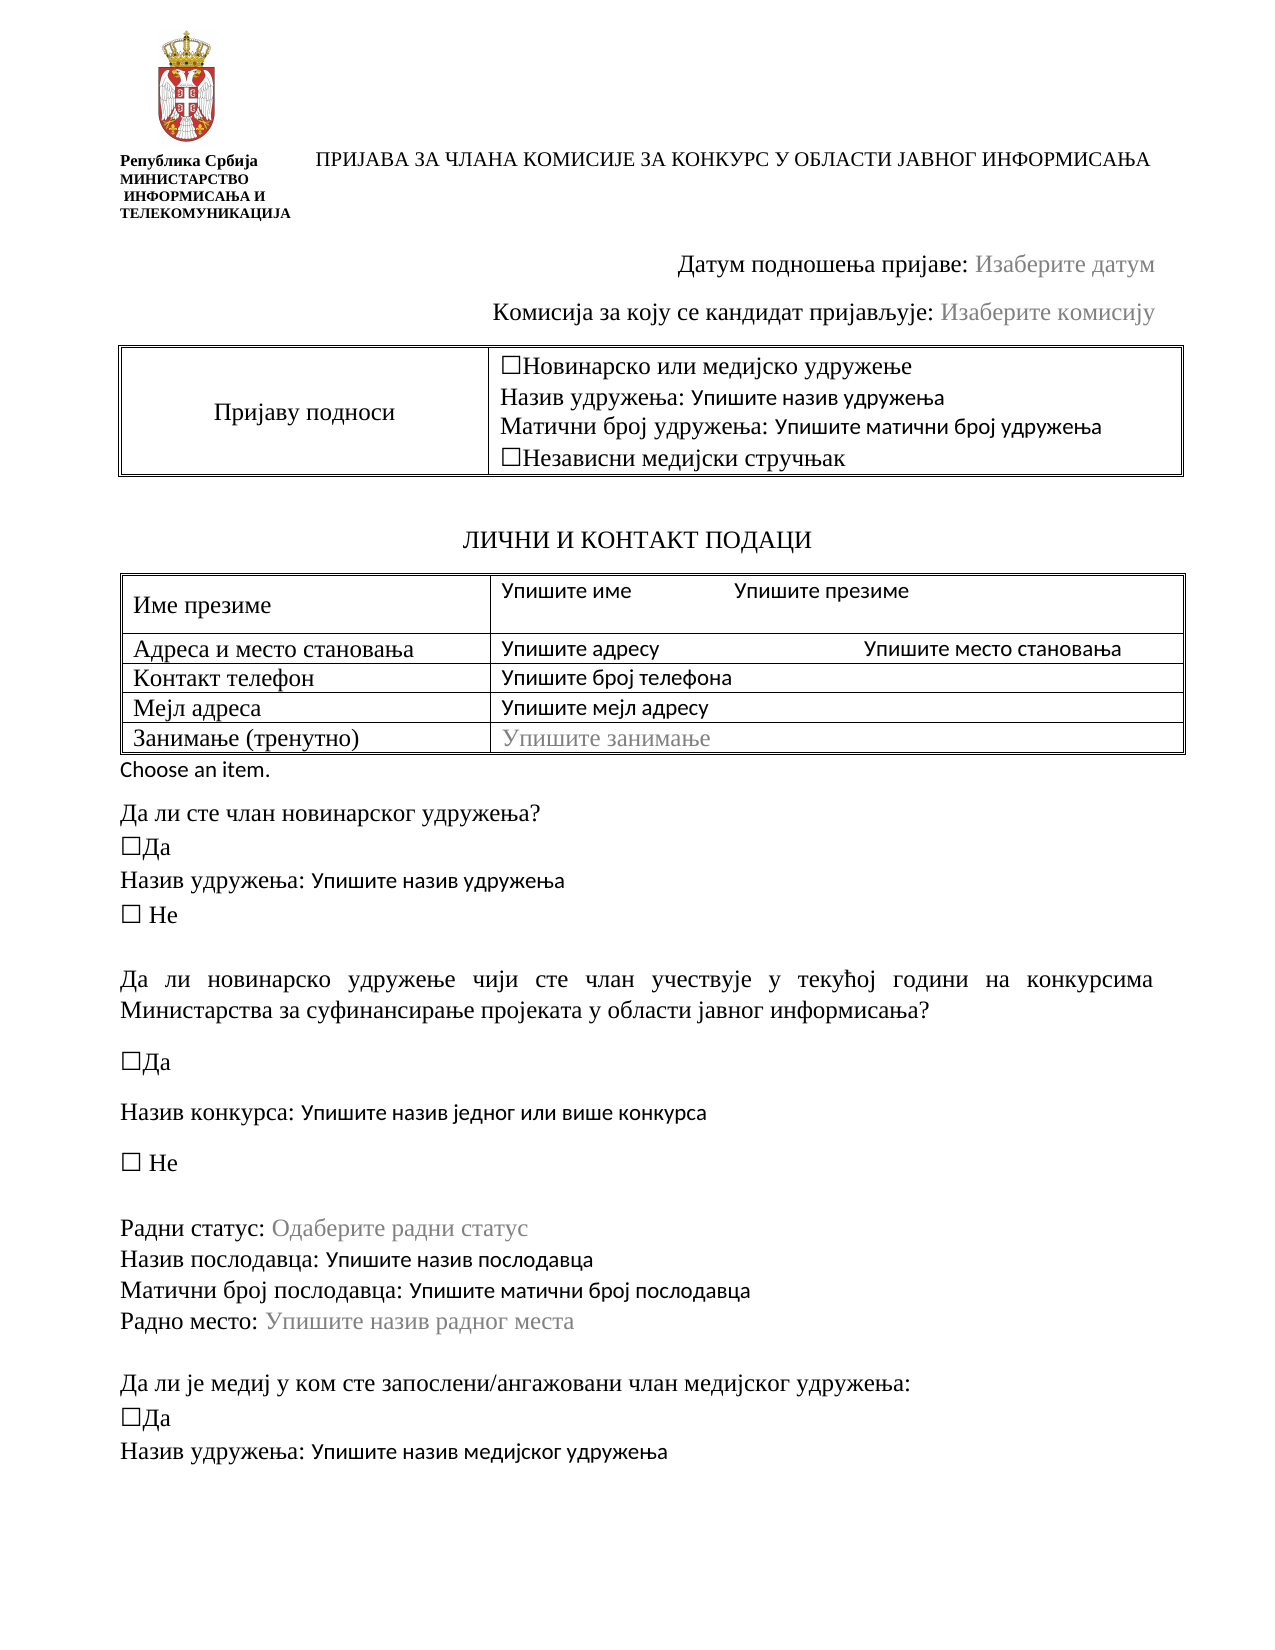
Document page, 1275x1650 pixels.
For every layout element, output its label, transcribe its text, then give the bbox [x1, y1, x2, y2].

text Комисија за коју се кандидат пријављује: [120, 297, 1155, 326]
text Не [120, 1145, 1155, 1179]
table_cell Мeјл адреса [123, 693, 490, 722]
text Да ли је медиј у ком сте запослени/ангажовани члан медијског удружења: [120, 1368, 1155, 1397]
table_header Пријаву подноси [122, 348, 488, 474]
text Радни статус: [120, 1213, 1155, 1241]
text ЛИЧНИ И КОНТАКТ ПОДАЦИ [120, 525, 1155, 554]
table_header Име презиме [123, 576, 490, 633]
text Не [120, 897, 1155, 931]
text Назив удружења: [120, 865, 1155, 894]
table_cell Занимање (тренутно) [123, 723, 490, 752]
text Датум подношења пријаве: [120, 249, 1155, 278]
text Матични број послодавца: [120, 1275, 1155, 1304]
table_cell Контакт телефон [123, 664, 490, 692]
text Радно место: [120, 1306, 1155, 1335]
text Да [120, 1399, 1155, 1433]
text Назив послодавца: [120, 1244, 1155, 1273]
text Да [120, 1043, 1155, 1077]
text Да ли новинарско удружење чији сте члан учествује у текућој години на конкурсима Министарства за суфинансирање пројеката у области јавног информисања? [120, 964, 1155, 1024]
text Назив конкурса: [120, 1097, 1155, 1126]
table_cell Адреса и место становања [123, 634, 490, 662]
table_cell [491, 634, 1183, 662]
table_header [491, 576, 1183, 633]
table_header Новинарско или медијско удружење Назив удружења: Матични број удружења: Независни медијски стручњак [489, 348, 1181, 474]
text Назив удружења: [120, 1436, 1155, 1465]
picture [157, 30, 216, 147]
text Да [120, 829, 1155, 863]
text Да ли сте члан новинарског удружења? [120, 798, 1155, 826]
